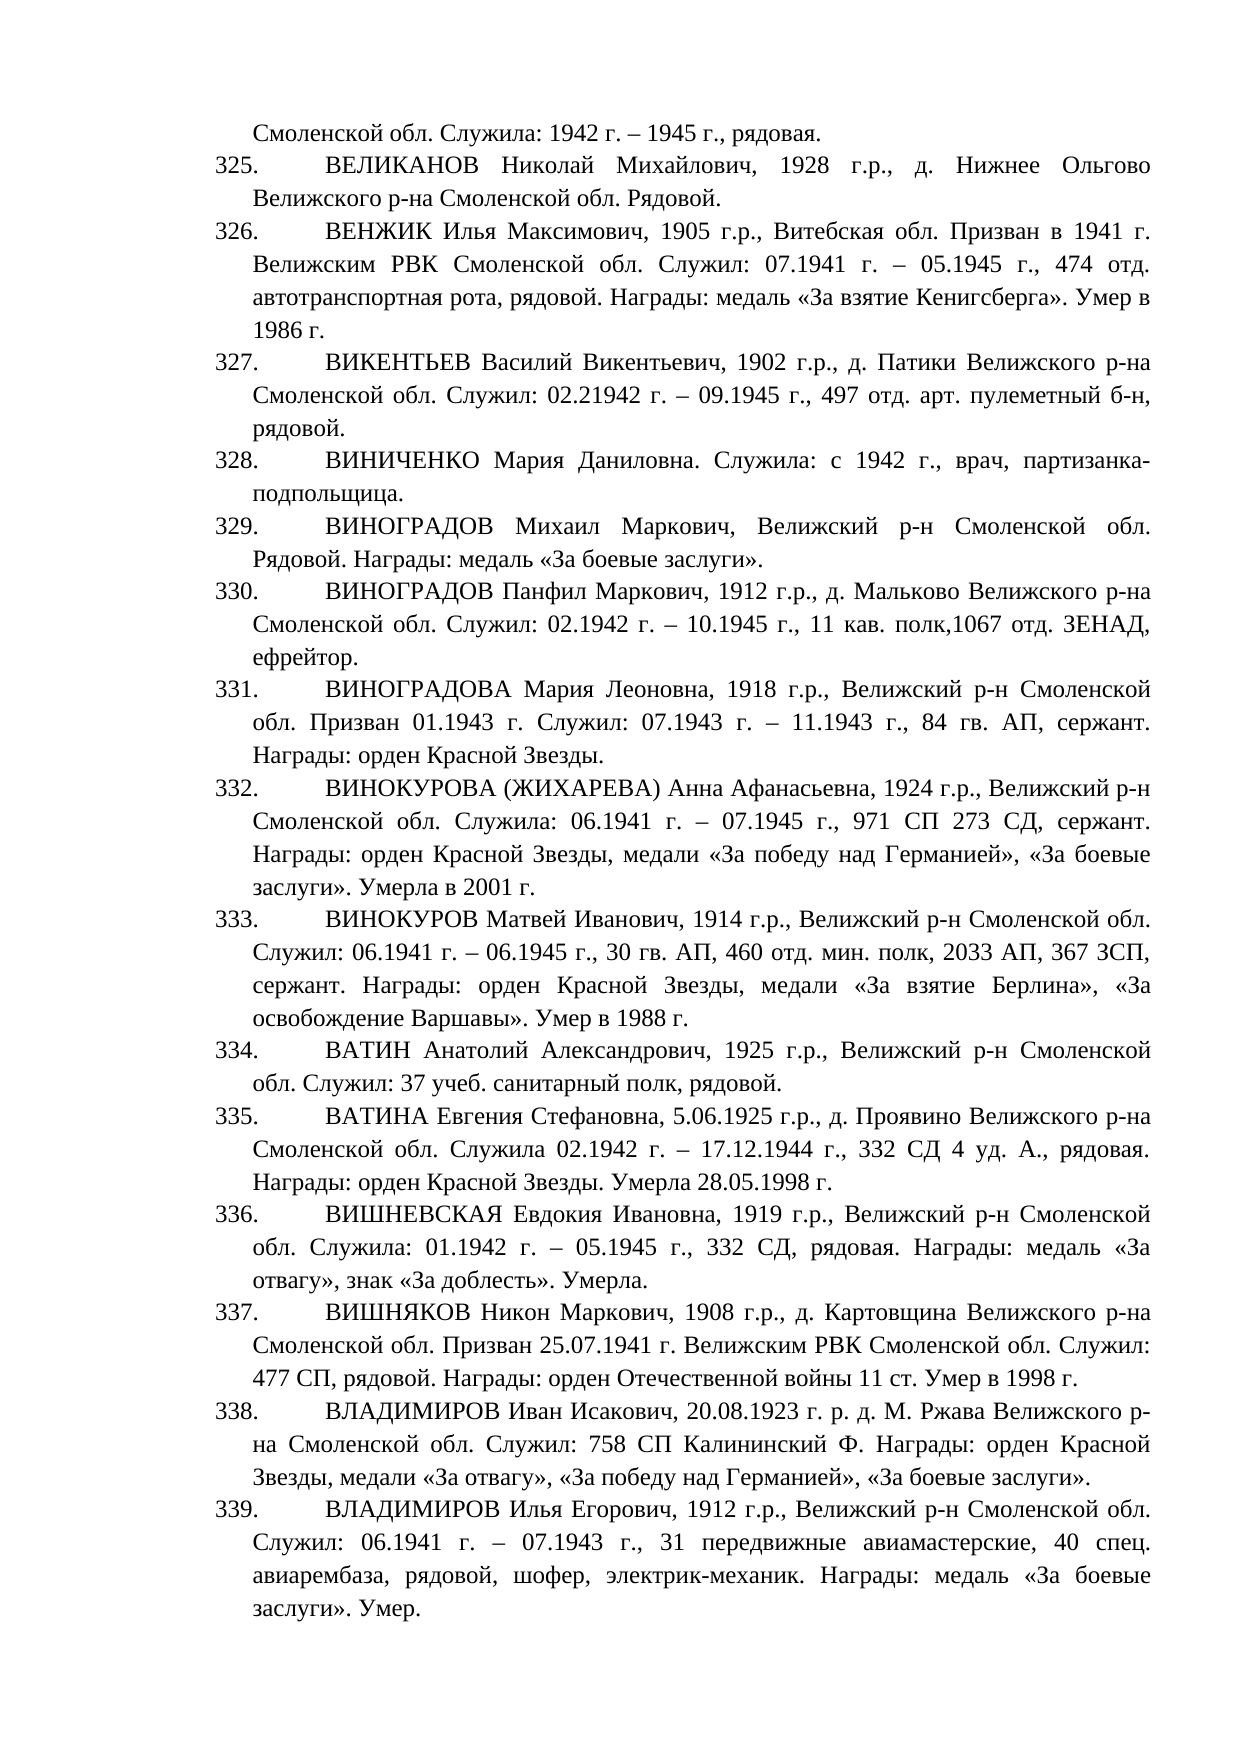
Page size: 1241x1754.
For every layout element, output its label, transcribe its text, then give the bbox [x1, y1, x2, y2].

table_cell ВЕНЖИК Илья Максимович, 1905 г.р., Витебская обл. Призван в 1941 г. Велижским РВК Смоленской обл. Служил: 07.1941 г. – 05.1945 г., 474 отд. автотранспортная рота, рядовой. Награды: медаль «За взятие Кенигсберга». Умер в 1986 г. [166, 216, 1163, 347]
table_cell ВИНОГРАДОВ Михаил Маркович, Велижский р-н Смоленской обл. Рядовой. Награды: медаль «За боевые заслуги». [166, 511, 1163, 576]
table_cell ВИНОКУРОВ Матвей Иванович, 1914 г.р., Велижский р-н Смоленской обл. Служил: 06.1941 г. – 06.1945 г., 30 гв. АП, 460 отд. мин. полк, 2033 АП, 367 ЗСП, сержант. Награды: орден Красной Звезды, медали «За взятие Берлина», «За освобождение Варшавы». Умер в 1988 г. [166, 904, 1163, 1035]
table_cell ВИШНЕВСКАЯ Евдокия Ивановна, 1919 г.р., Велижский р-н Смоленской обл. Служила: 01.1942 г. – 05.1945 г., 332 СД, рядовая. Награды: медаль «За отвагу», знак «За доблесть». Умерла. [166, 1199, 1163, 1297]
table_cell ВИШНЯКОВ Никон Маркович, 1908 г.р., д. Картовщина Велижского р-на Смоленской обл. Призван 25.07.1941 г. Велижским РВК Смоленской обл. Служил: 477 СП, рядовой. Награды: орден Отечественной войны 11 ст. Умер в 1998 г. [166, 1298, 1163, 1396]
table_cell ВЛАДИМИРОВ Илья Егорович, 1912 г.р., Велижский р-н Смоленской обл. Служил: 06.1941 г. – 07.1943 г., 31 передвижные авиамастерские, 40 спец. авиарембаза, рядовой, шофер, электрик-механик. Награды: медаль «За боевые заслуги». Умер. [166, 1494, 1163, 1625]
table_cell ВИНОГРАДОВА Мария Леоновна, 1918 г.р., Велижский р-н Смоленской обл. Призван 01.1943 г. Служил: 07.1943 г. – 11.1943 г., 84 гв. АП, сержант. Награды: орден Красной Звезды. [166, 674, 1163, 773]
table_cell ВИНИЧЕНКО Мария Даниловна. Служила: с 1942 г., врач, партизанка-подпольщица. [166, 445, 1163, 511]
table_cell ВАТИНА Евгения Стефановна, 5.06.1925 г.р., д. Проявино Велижского р-на Смоленской обл. Служила 02.1942 г. – 17.12.1944 г., 332 СД 4 уд. А., рядовая. Награды: орден Красной Звезды. Умерла 28.05.1998 г. [166, 1101, 1163, 1199]
table_cell ВЕЛИКАНОВ Николай Михайлович, 1928 г.р., д. Нижнее Ольгово Велижского р-на Смоленской обл. Рядовой. [166, 150, 1163, 216]
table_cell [166, 118, 1163, 150]
table_cell ВИКЕНТЬЕВ Василий Викентьевич, 1902 г.р., д. Патики Велижского р-на Смоленской обл. Служил: 02.21942 г. – 09.1945 г., 497 отд. арт. пулеметный б-н, рядовой. [166, 347, 1163, 445]
table_cell ВИНОГРАДОВ Панфил Маркович, 1912 г.р., д. Мальково Велижского р-на Смоленской обл. Служил: 02.1942 г. – 10.1945 г., 11 кав. полк,1067 отд. ЗЕНАД, ефрейтор. [166, 576, 1163, 674]
table_cell ВЛАДИМИРОВ Иван Исакович, 20.08.1923 г. р. д. М. Ржава Велижского р-на Смоленской обл. Служил: 758 СП Калининский Ф. Награды: орден Красной Звезды, медали «За отвагу», «За победу над Германией», «За боевые заслуги». [166, 1396, 1163, 1494]
table_cell ВАТИН Анатолий Александрович, 1925 г.р., Велижский р-н Смоленской обл. Служил: 37 учеб. санитарный полк, рядовой. [166, 1035, 1163, 1101]
table_cell ВИНОКУРОВА (ЖИХАРЕВА) Анна Афанасьевна, 1924 г.р., Велижский р-н Смоленской обл. Служила: 06.1941 г. – 07.1945 г., 971 СП 273 СД, сержант. Награды: орден Красной Звезды, медали «За победу над Германией», «За боевые заслуги». Умерла в 2001 г. [166, 773, 1163, 904]
